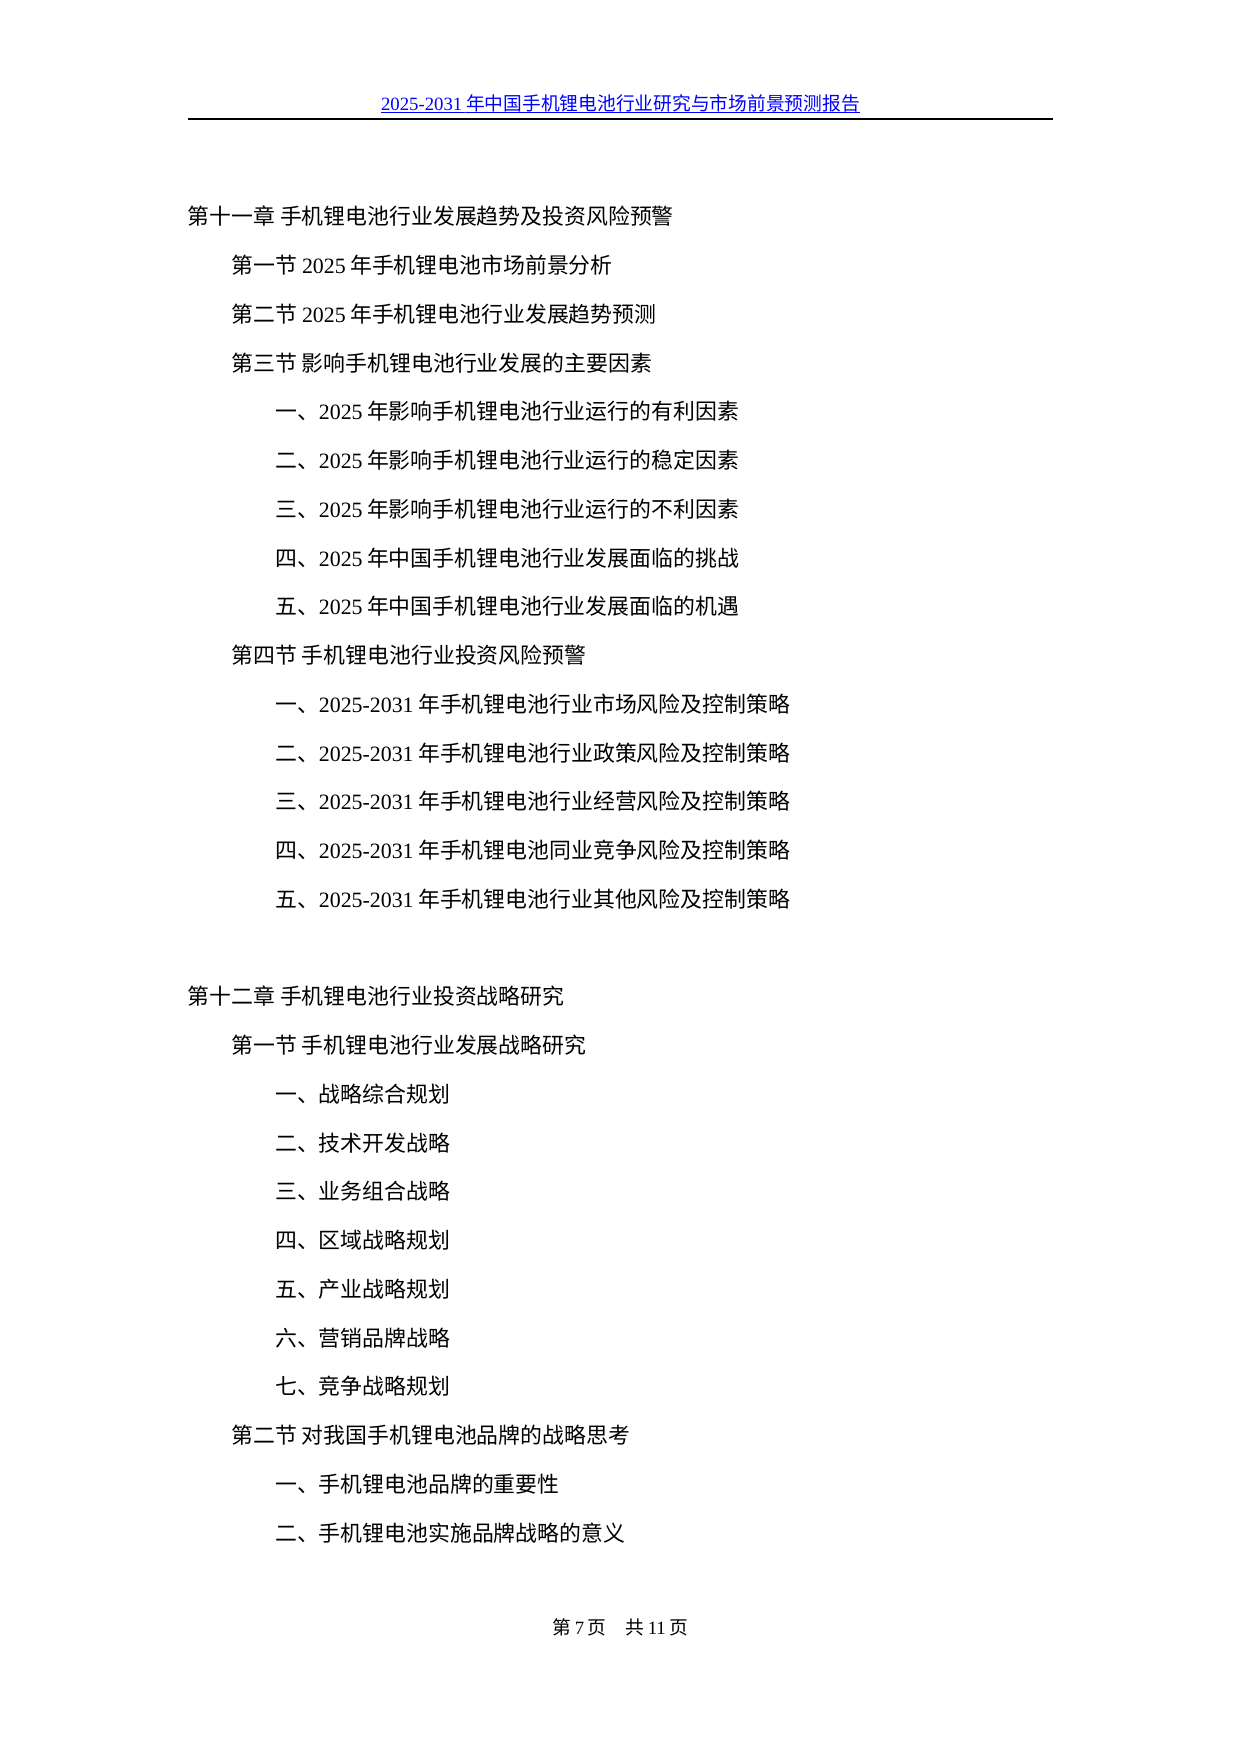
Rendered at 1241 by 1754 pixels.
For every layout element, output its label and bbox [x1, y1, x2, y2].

text [187, 150, 1053, 1548]
